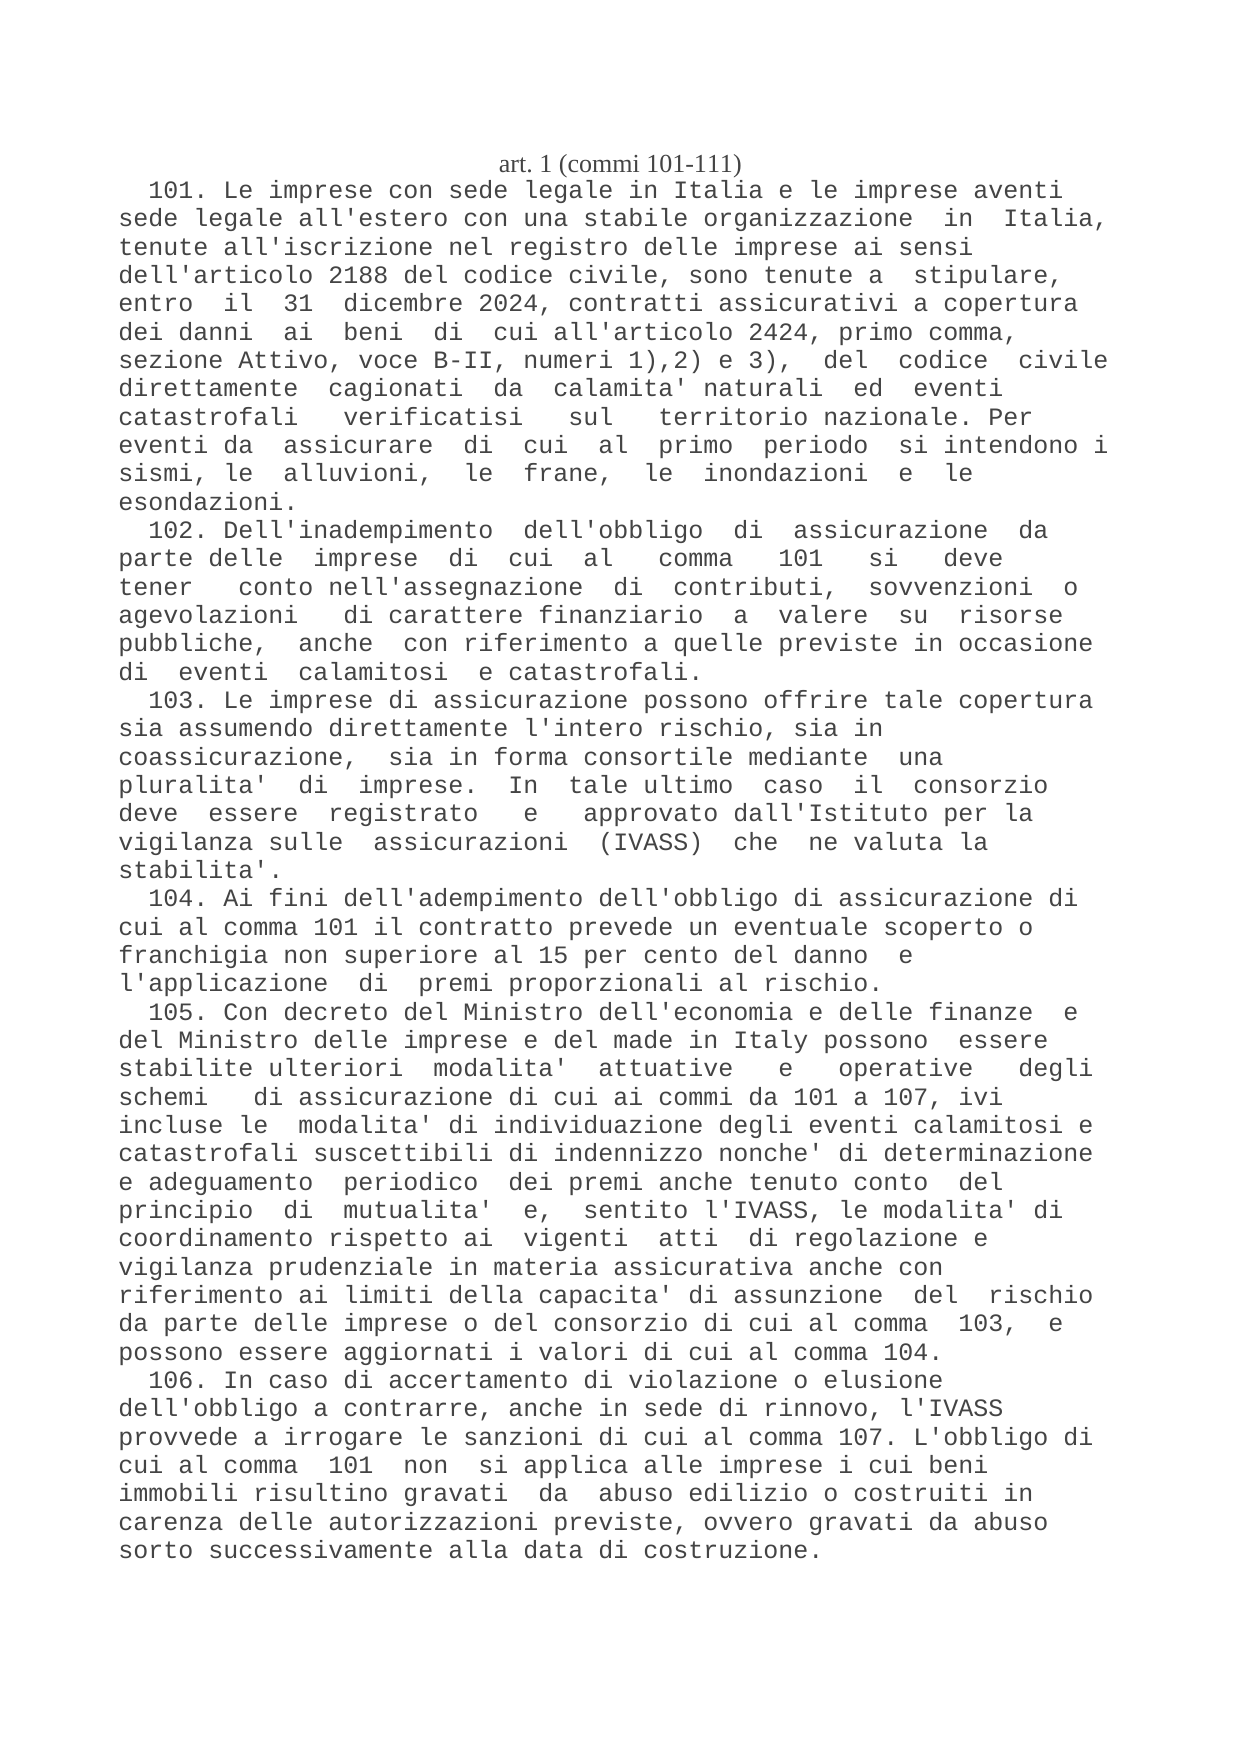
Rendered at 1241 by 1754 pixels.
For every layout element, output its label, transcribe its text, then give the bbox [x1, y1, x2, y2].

text 103. Le imprese di assicurazione possono offrire tale copertura sia assumendo direttamente l'intero rischio, sia in coassicurazione, sia in forma consortile mediante una pluralita' di imprese. In tale ultimo caso il consorzio deve essere registrato e approvato dall'Istituto per la vigilanza sulle assicurazioni (IVASS) che ne valuta la stabilita'. [118, 688, 1122, 886]
text riferimento ai limiti della capacita' di assunzione del rischio da parte delle imprese o del consorzio di cui al comma 103, e possono essere aggiornati i valori di cui al comma 104. [118, 1283, 1122, 1368]
text 105. Con decreto del Ministro dell'economia e delle finanze e del Ministro delle imprese e del made in Italy possono essere stabilite ulteriori modalita' attuative e operative degli schemi di assicurazione di cui ai commi da 101 a 107, ivi incluse le modalita' di individuazione degli eventi calamitosi e catastrofali suscettibili di indennizzo nonche' di determinazione e adeguamento periodico dei premi anche tenuto conto del principio di mutualita' e, sentito l'IVASS, le modalita' di coordinamento rispetto ai vigenti atti di regolazione e vigilanza prudenziale in materia assicurativa anche con [118, 999, 1122, 1283]
text 104. Ai fini dell'adempimento dell'obbligo di assicurazione di cui al comma 101 il contratto prevede un eventuale scoperto o franchigia non superiore al 15 per cento del danno e l'applicazione di premi proporzionali al rischio. [118, 886, 1122, 999]
text 106. In caso di accertamento di violazione o elusione dell'obbligo a contrarre, anche in sede di rinnovo, l'IVASS provvede a irrogare le sanzioni di cui al comma 107. L'obbligo di cui al comma 101 non si applica alle imprese i cui beni immobili risultino gravati da abuso edilizio o costruiti in carenza delle autorizzazioni previste, ovvero gravati da abuso sorto successivamente alla data di costruzione. [118, 1368, 1122, 1566]
text art. 1 (commi 101-111) [118, 148, 1122, 178]
text 102. Dell'inadempimento dell'obbligo di assicurazione da parte delle imprese di cui al comma 101 si deve tener conto nell'assegnazione di contributi, sovvenzioni o agevolazioni di carattere finanziario a valere su risorse pubbliche, anche con riferimento a quelle previste in occasione di eventi calamitosi e catastrofali. [118, 518, 1122, 688]
text 101. Le imprese con sede legale in Italia e le imprese aventi sede legale all'estero con una stabile organizzazione in Italia, tenute all'iscrizione nel registro delle imprese ai sensi dell'articolo 2188 del codice civile, sono tenute a stipulare, entro il 31 dicembre 2024, contratti assicurativi a copertura dei danni ai beni di cui all'articolo 2424, primo comma, sezione Attivo, voce B-II, numeri 1),2) e 3), del codice civile direttamente cagionati da calamita' naturali ed eventi catastrofali verificatisi sul territorio nazionale. Per eventi da assicurare di cui al primo periodo si intendono i sismi, le alluvioni, le frane, le inondazioni e le esondazioni. [118, 178, 1122, 518]
